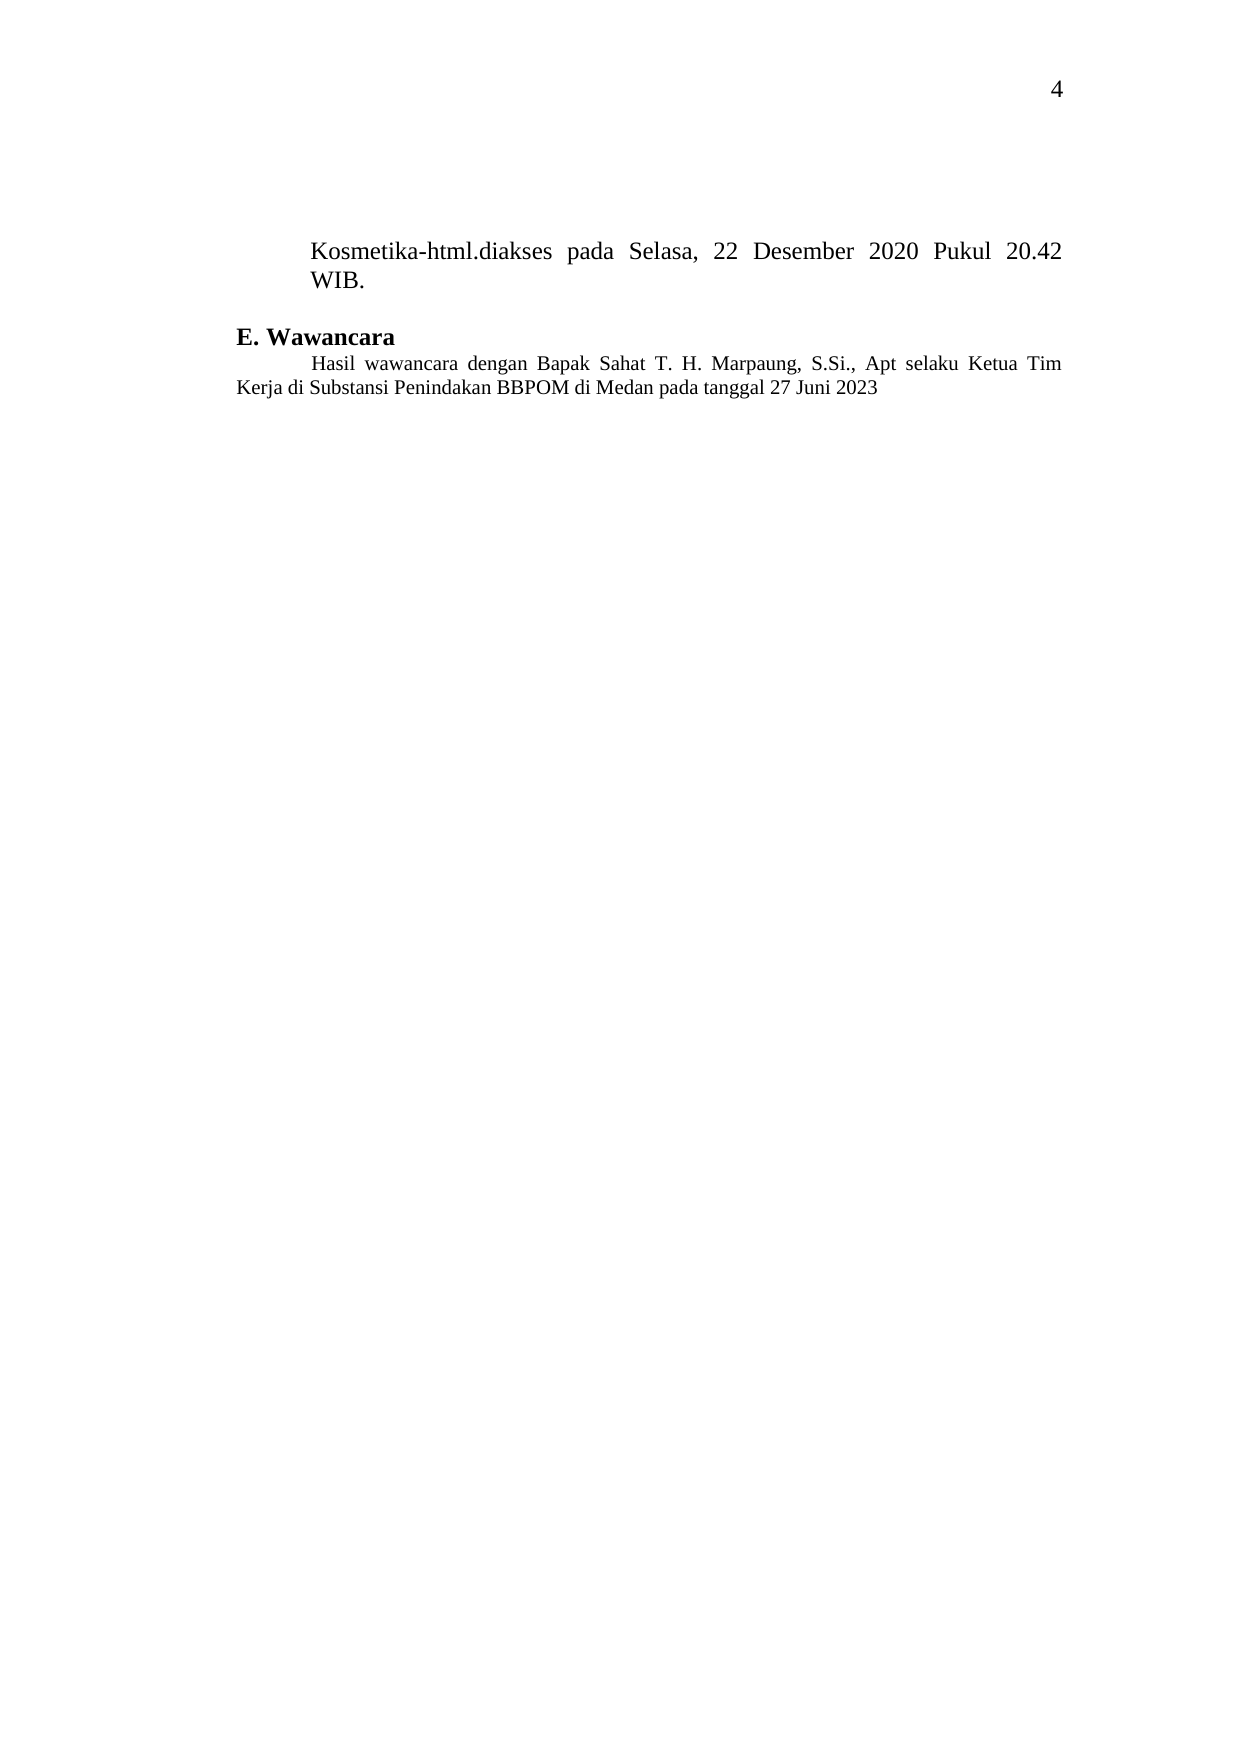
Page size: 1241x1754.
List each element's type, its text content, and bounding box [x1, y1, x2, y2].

list Wawancara [236, 322, 1063, 351]
text Hasil wawancara dengan Bapak Sahat T. H. Marpaung, S.Si., Apt selaku Ketua Tim Kerja di Substansi Penindakan BBPOM di Medan pada tanggal 27 Juni 2023 [236, 351, 1063, 399]
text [236, 236, 1063, 294]
